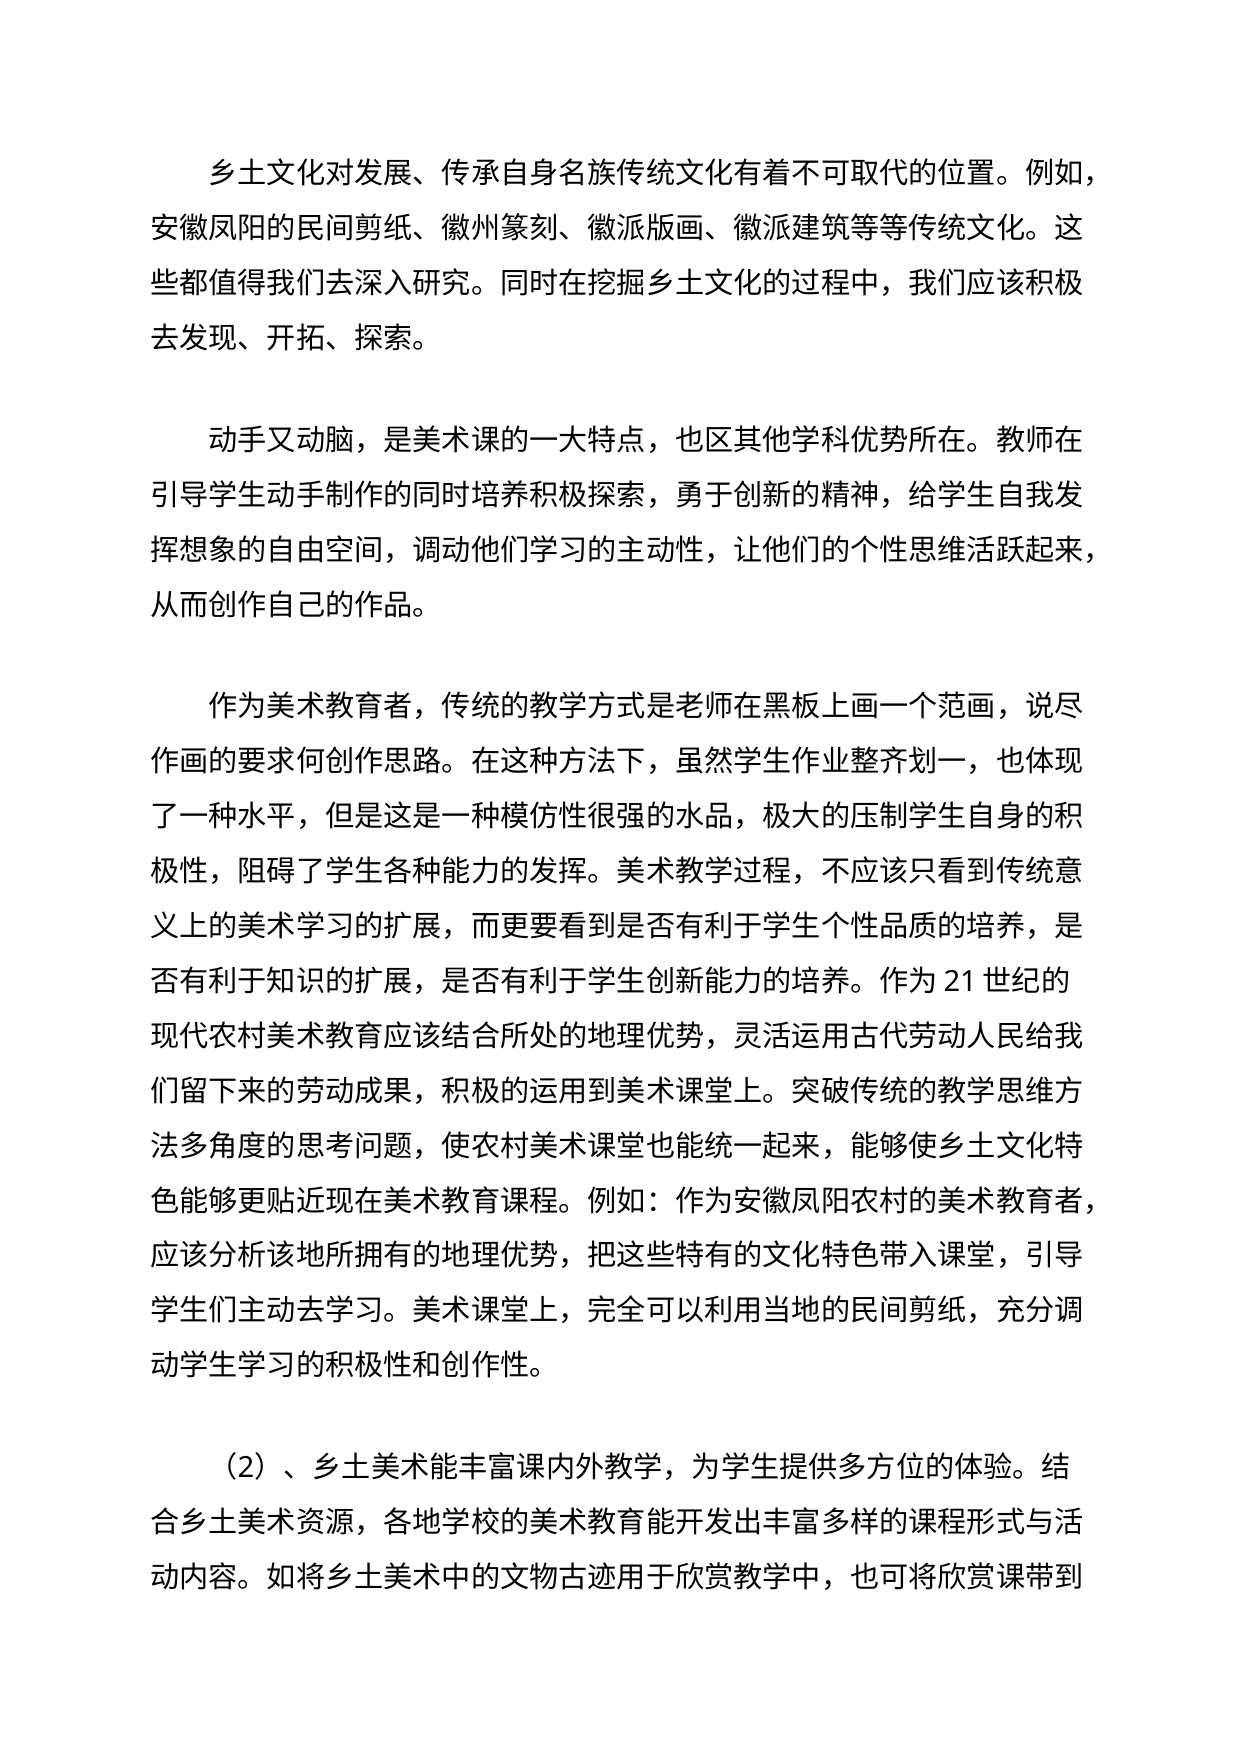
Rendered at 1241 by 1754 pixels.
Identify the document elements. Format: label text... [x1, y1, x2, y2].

text 动手又动脑，是美术课的一大特点，也区其他学科优势所在。教师在引导学生动手制作的同时培养积极探索，勇于创新的精神，给学生自我发挥想象的自由空间，调动他们学习的主动性，让他们的个性思维活跃起来，从而创作自己的作品。 [150, 416, 1090, 623]
text 乡土文化对发展、传承自身名族传统文化有着不可取代的位置。例如，安徽凤阳的民间剪纸、徽州篆刻、徽派版画、徽派建筑等等传统文化。这些都值得我们去深入研究。同时在挖掘乡土文化的过程中，我们应该积极去发现、开拓、探索。 [150, 150, 1090, 357]
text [150, 1443, 1090, 1596]
text 作为美术教育者，传统的教学方式是老师在黑板上画一个范画，说尽作画的要求何创作思路。在这种方法下，虽然学生作业整齐划一，也体现了一种水平，但是这是一种模仿性很强的水品，极大的压制学生自身的积极性，阻碍了学生各种能力的发挥。美术教学过程，不应该只看到传统意义上的美术学习的扩展，而更要看到是否有利于学生个性品质的培养，是否有利于知识的扩展，是否有利于学生创新能力的培养。作为21世纪的现代农村美术教育应该结合所处的地理优势，灵活运用古代劳动人民给我们留下来的劳动成果，积极的运用到美术课堂上。突破传统的教学思维方法多角度的思考问题，使农村美术课堂也能统一起来，能够使乡土文化特色能够更贴近现在美术教育课程。例如：作为安徽凤阳农村的美术教育者，应该分析该地所拥有的地理优势，把这些特有的文化特色带入课堂，引导学生们主动去学习。美术课堂上，完全可以利用当地的民间剪纸，充分调动学生学习的积极性和创作性。 [150, 683, 1090, 1384]
